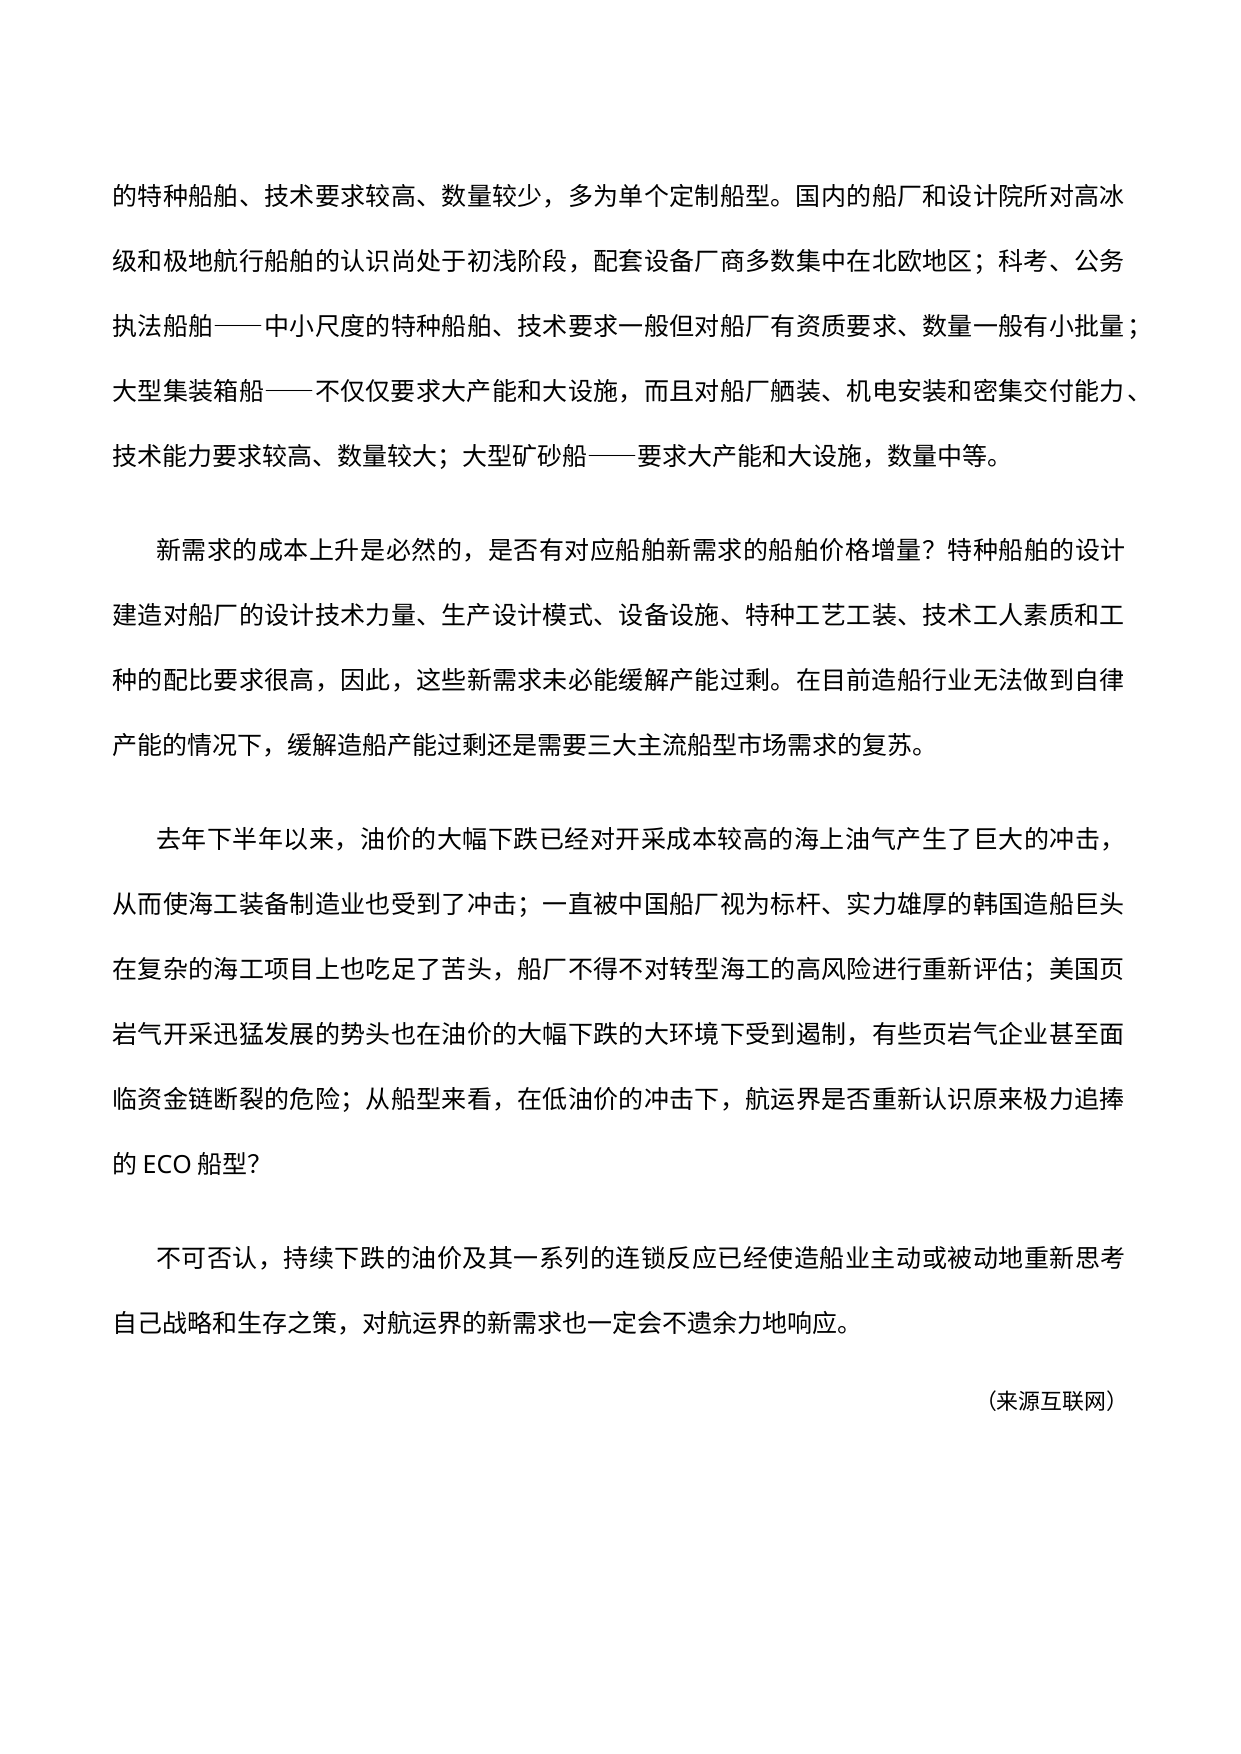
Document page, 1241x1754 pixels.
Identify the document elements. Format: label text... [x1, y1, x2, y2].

text 新需求的成本上升是必然的，是否有对应船舶新需求的船舶价格增量？特种船舶的设计建造对船厂的设计技术力量、生产设计模式、设备设施、特种工艺工装、技术工人素质和工种的配比要求很高，因此，这些新需求未必能缓解产能过剩。在目前造船行业无法做到自律产能的情况下，缓解造船产能过剩还是需要三大主流船型市场需求的复苏。 [112, 516, 1128, 776]
text （来源互联网） [112, 1384, 1128, 1416]
text 去年下半年以来，油价的大幅下跌已经对开采成本较高的海上油气产生了巨大的冲击，从而使海工装备制造业也受到了冲击；一直被中国船厂视为标杆、实力雄厚的韩国造船巨头在复杂的海工项目上也吃足了苦头，船厂不得不对转型海工的高风险进行重新评估；美国页岩气开采迅猛发展的势头也在油价的大幅下跌的大环境下受到遏制，有些页岩气企业甚至面临资金链断裂的危险；从船型来看，在低油价的冲击下，航运界是否重新认识原来极力追捧的ECO船型？ [112, 805, 1128, 1195]
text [112, 162, 1128, 487]
text 不可否认，持续下跌的油价及其一系列的连锁反应已经使造船业主动或被动地重新思考自己战略和生存之策，对航运界的新需求也一定会不遗余力地响应。 [112, 1224, 1128, 1354]
